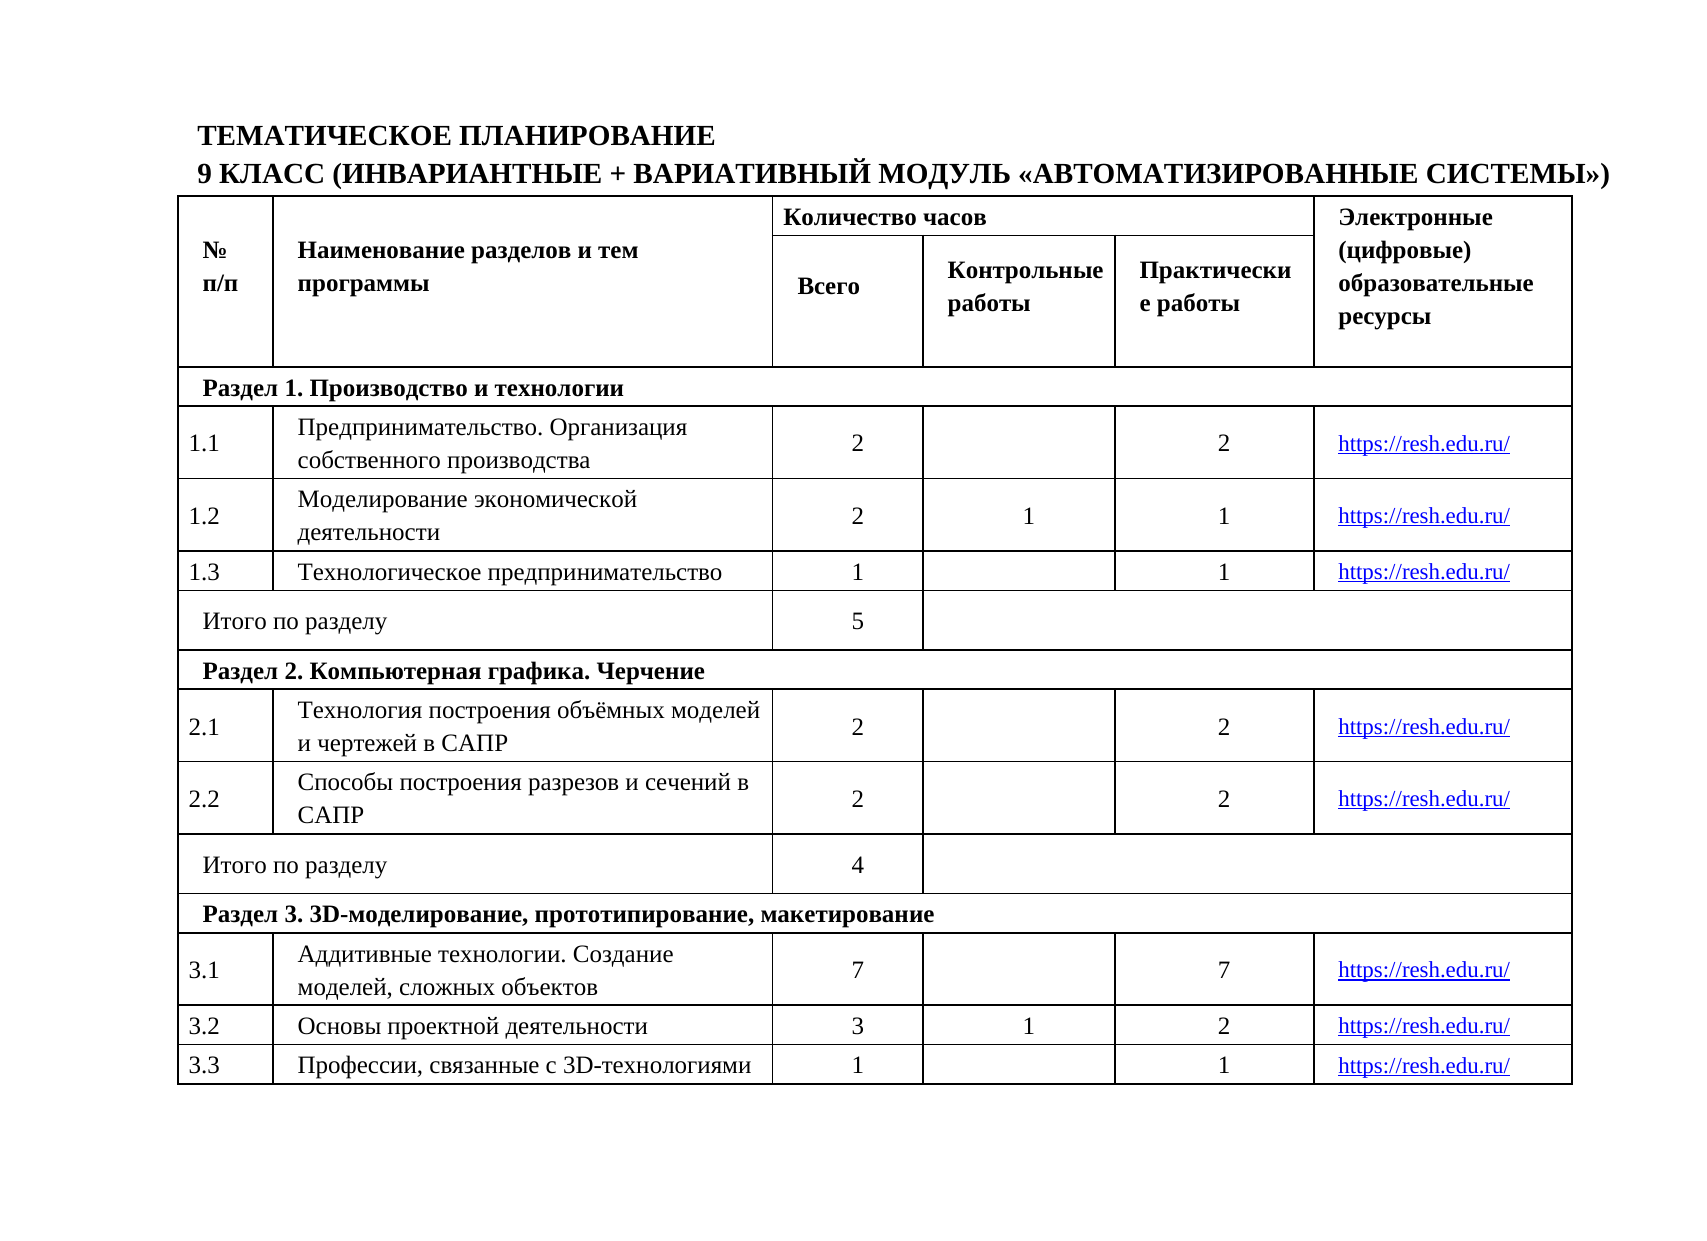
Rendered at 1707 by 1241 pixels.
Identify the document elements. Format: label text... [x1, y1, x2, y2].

table_cell 2 [1116, 407, 1313, 478]
table_cell 1 [1116, 479, 1313, 550]
table_cell 1 [1116, 1045, 1313, 1083]
table_cell 1 [773, 1045, 922, 1083]
table_cell Раздел 3. 3D-моделирование, прототипирование, макетирование [179, 894, 1571, 932]
table_cell [924, 591, 1571, 649]
table_cell Итого по разделу [179, 591, 772, 649]
table_cell 7 [773, 934, 922, 1004]
table_cell Практические работы [1116, 236, 1313, 366]
table_header Количество часов [773, 197, 1313, 234]
table_cell 1.2 [179, 479, 272, 550]
table_cell 3.1 [179, 934, 272, 1004]
table_cell [924, 934, 1114, 1004]
table_cell Итого по разделу [179, 835, 772, 893]
table_cell https://resh.edu.ru/ [1315, 934, 1571, 1004]
table_cell Технология построения объёмных моделей и чертежей в САПР [274, 690, 772, 761]
table_cell Способы построения разрезов и сечений в САПР [274, 762, 772, 833]
table_cell [924, 762, 1114, 833]
table_cell 4 [773, 835, 922, 893]
table_cell 5 [773, 591, 922, 649]
table_cell https://resh.edu.ru/ [1315, 552, 1571, 589]
table_cell Технологическое предпринимательство [274, 552, 772, 589]
table_cell Предпринимательство. Организация собственного производства [274, 407, 772, 478]
table_cell https://resh.edu.ru/ [1315, 690, 1571, 761]
table_header Наименование разделов и тем программы [274, 197, 772, 366]
table_cell Всего [773, 236, 922, 366]
table_cell [924, 690, 1114, 761]
table_cell 2 [1116, 762, 1313, 833]
table_cell Контрольные работы [924, 236, 1114, 366]
table_cell 2 [773, 479, 922, 550]
table_cell https://resh.edu.ru/ [1315, 762, 1571, 833]
table_cell https://resh.edu.ru/ [1315, 479, 1571, 550]
table_cell 2.2 [179, 762, 272, 833]
table_cell 1 [1116, 552, 1313, 589]
table_cell https://resh.edu.ru/ [1315, 1045, 1571, 1083]
table_cell [924, 552, 1114, 589]
table_cell Моделирование экономической деятельности [274, 479, 772, 550]
table_cell 2.1 [179, 690, 272, 761]
table_cell 2 [1116, 690, 1313, 761]
table_header № п/п [179, 197, 272, 366]
table_cell Раздел 1. Производство и технологии [179, 368, 1571, 405]
table_cell 1.1 [179, 407, 272, 478]
table_cell Аддитивные технологии. Создание моделей, сложных объектов [274, 934, 772, 1004]
table_cell https://resh.edu.ru/ [1315, 407, 1571, 478]
table_cell [924, 1045, 1114, 1083]
table_cell [924, 407, 1114, 478]
table_cell 1 [924, 1006, 1114, 1044]
table_cell 2 [773, 762, 922, 833]
text ТЕМАТИЧЕСКОЕ ПЛАНИРОВАНИЕ [190, 118, 1618, 152]
table_cell 1.3 [179, 552, 272, 589]
text 9 КЛАСС (ИНВАРИАНТНЫЕ + ВАРИАТИВНЫЙ МОДУЛЬ «АВТОМАТИЗИРОВАННЫЕ СИСТЕМЫ») [190, 157, 1618, 190]
table_cell https://resh.edu.ru/ [1315, 1006, 1571, 1044]
table_cell 2 [773, 407, 922, 478]
table_cell 1 [773, 552, 922, 589]
table_cell 1 [924, 479, 1114, 550]
table_cell 3 [773, 1006, 922, 1044]
table_cell Профессии, связанные с 3D-технологиями [274, 1045, 772, 1083]
table_cell 3.2 [179, 1006, 272, 1044]
table_cell 7 [1116, 934, 1313, 1004]
table_cell 3.3 [179, 1045, 272, 1083]
table_header Электронные (цифровые) образовательные ресурсы [1315, 197, 1571, 366]
table_cell 2 [1116, 1006, 1313, 1044]
table_cell Основы проектной деятельности [274, 1006, 772, 1044]
table_cell Раздел 2. Компьютерная графика. Черчение [179, 651, 1571, 688]
table_cell [924, 835, 1571, 893]
table_cell 2 [773, 690, 922, 761]
